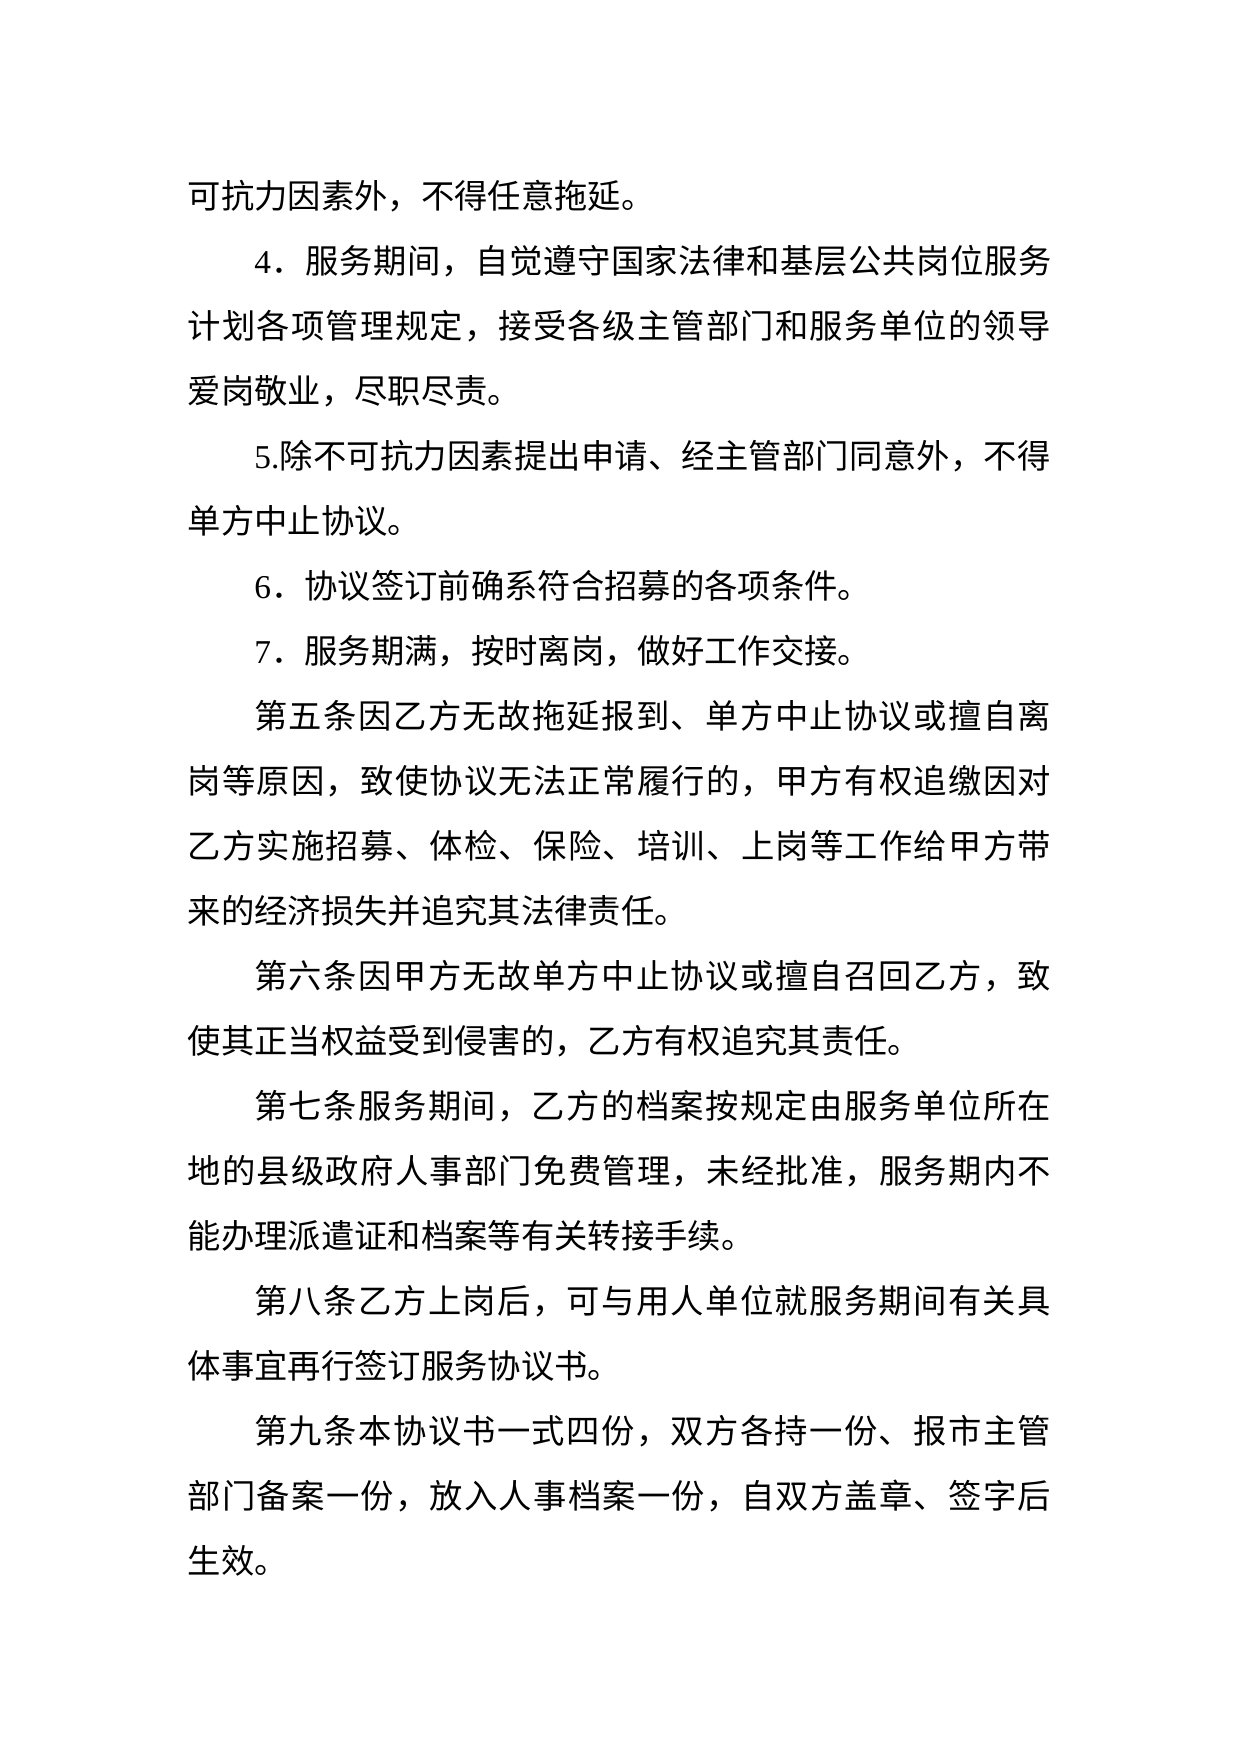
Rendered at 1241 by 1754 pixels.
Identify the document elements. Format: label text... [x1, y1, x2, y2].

text 第五条因乙方无故拖延报到、单方中止协议或擅自离岗等原因，致使协议无法正常履行的，甲方有权追缴因对乙方实施招募、体检、保险、培训、上岗等工作给甲方带来的经济损失并追究其法律责任。 [187, 682, 1053, 942]
text 第七条服务期间，乙方的档案按规定由服务单位所在地的县级政府人事部门免费管理，未经批准，服务期内不能办理派遣证和档案等有关转接手续。 [187, 1072, 1053, 1267]
text 6．协议签订前确系符合招募的各项条件。 [187, 552, 1053, 617]
text 第九条本协议书一式四份，双方各持一份、报市主管部门备案一份，放入人事档案一份，自双方盖章、签字后生效。 [187, 1397, 1053, 1592]
text 第八条乙方上岗后，可与用人单位就服务期间有关具体事宜再行签订服务协议书。 [187, 1267, 1053, 1397]
text 第六条因甲方无故单方中止协议或擅自召回乙方，致使其正当权益受到侵害的，乙方有权追究其责任。 [187, 942, 1053, 1072]
text 4．服务期间，自觉遵守国家法律和基层公共岗位服务计划各项管理规定，接受各级主管部门和服务单位的领导。爱岗敬业，尽职尽责。 [187, 227, 1053, 422]
text 7．服务期满，按时离岗，做好工作交接。 [187, 617, 1053, 682]
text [187, 162, 1053, 227]
text 5.除不可抗力因素提出申请、经主管部门同意外，不得单方中止协议。 [187, 422, 1053, 552]
